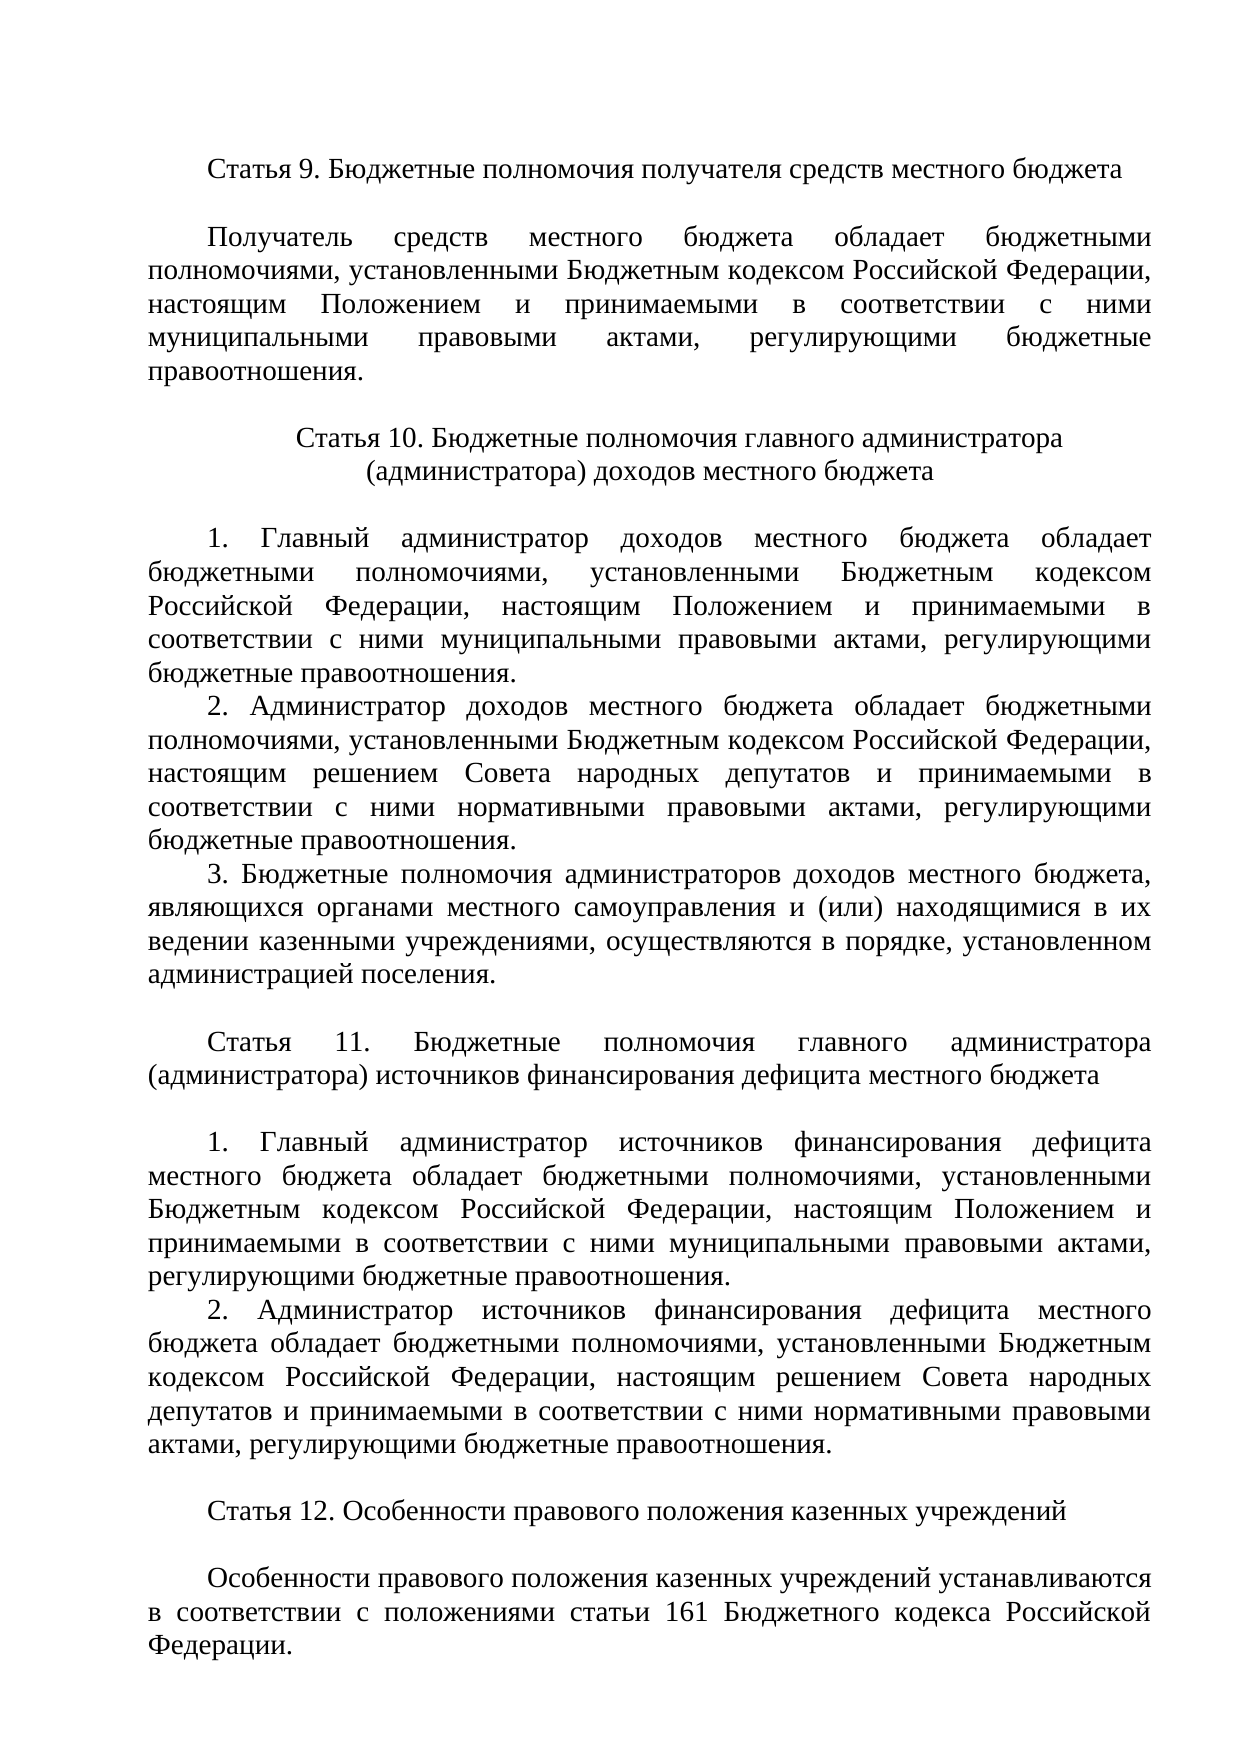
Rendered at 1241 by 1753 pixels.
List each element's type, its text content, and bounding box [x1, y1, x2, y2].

text 1. Главный администратор доходов местного бюджета обладает бюджетными полномочиями, установленными Бюджетным кодексом Российской Федерации, настоящим Положением и принимаемыми в соответствии с ними муниципальными правовыми актами, регулирующими бюджетные правоотношения. [148, 521, 1152, 688]
text Статья 12. Особенности правового положения казенных учреждений [148, 1493, 1152, 1527]
text 2. Администратор источников финансирования дефицита местного бюджета обладает бюджетными полномочиями, установленными Бюджетным кодексом Российской Федерации, настоящим решением Совета народных депутатов и принимаемыми в соответствии с ними нормативными правовыми актами, регулирующими бюджетные правоотношения. [148, 1292, 1152, 1460]
text 2. Администратор доходов местного бюджета обладает бюджетными полномочиями, установленными Бюджетным кодексом Российской Федерации, настоящим решением Совета народных депутатов и принимаемыми в соответствии с ними нормативными правовыми актами, регулирующими бюджетные правоотношения. [148, 688, 1152, 856]
text Получатель средств местного бюджета обладает бюджетными полномочиями, установленными Бюджетным кодексом Российской Федерации, настоящим Положением и принимаемыми в соответствии с ними муниципальными правовыми актами, регулирующими бюджетные правоотношения. [148, 219, 1152, 386]
text Статья 11. Бюджетные полномочия главного администратора (администратора) источников финансирования дефицита местного бюджета [148, 1024, 1152, 1091]
text 3. Бюджетные полномочия администраторов доходов местного бюджета, являющихся органами местного самоуправления и (или) находящимися в их ведении казенными учреждениями, осуществляются в порядке, установленном администрацией поселения. [148, 856, 1152, 990]
text Особенности правового положения казенных учреждений устанавливаются в соответствии с положениями статьи 161 Бюджетного кодекса Российской Федерации. [148, 1560, 1152, 1661]
text 1. Главный администратор источников финансирования дефицита местного бюджета обладает бюджетными полномочиями, установленными Бюджетным кодексом Российской Федерации, настоящим Положением и принимаемыми в соответствии с ними муниципальными правовыми актами, регулирующими бюджетные правоотношения. [148, 1124, 1152, 1292]
text Статья 9. Бюджетные полномочия получателя средств местного бюджета [148, 152, 1152, 185]
text Статья 10. Бюджетные полномочия главного администратора (администратора) доходов местного бюджета [148, 420, 1152, 487]
